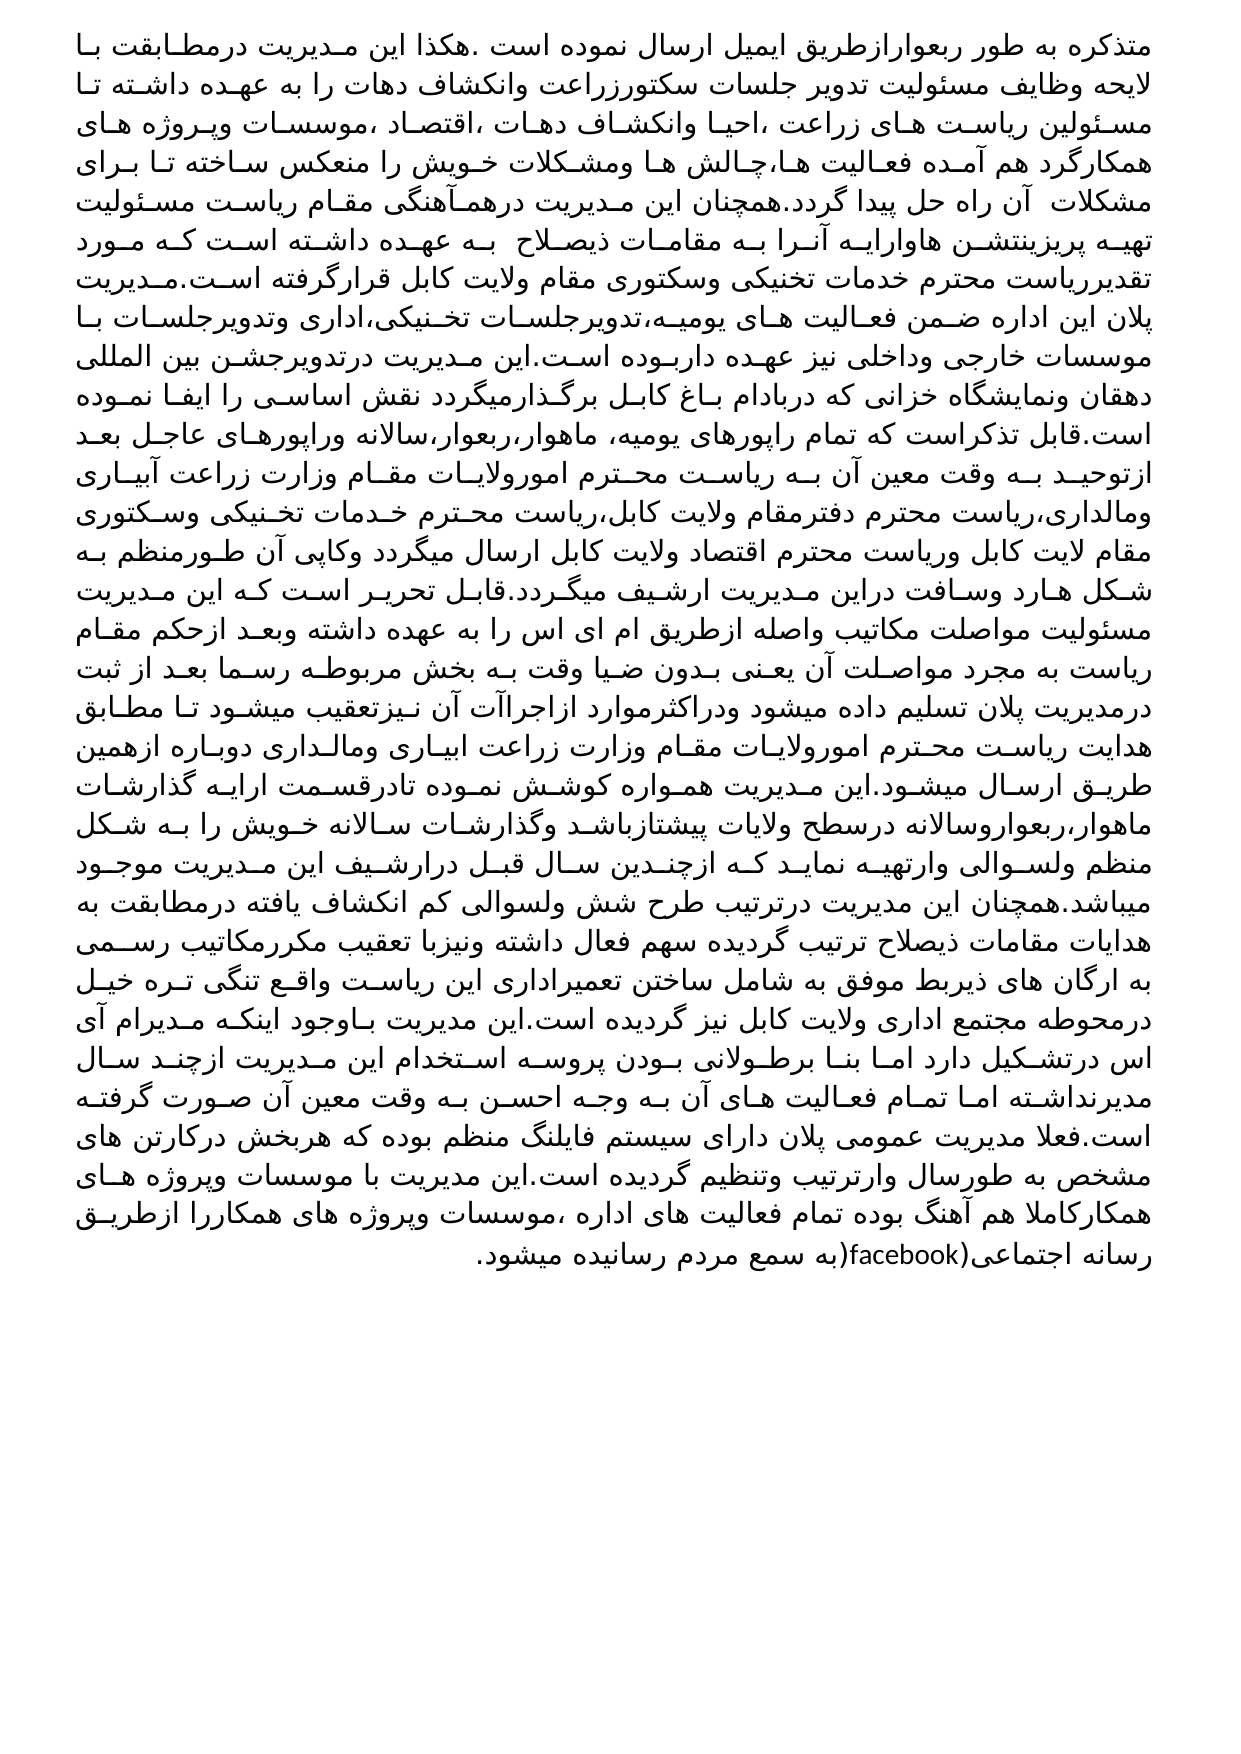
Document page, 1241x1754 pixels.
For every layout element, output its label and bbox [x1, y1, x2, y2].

text [75, 28, 1153, 1271]
